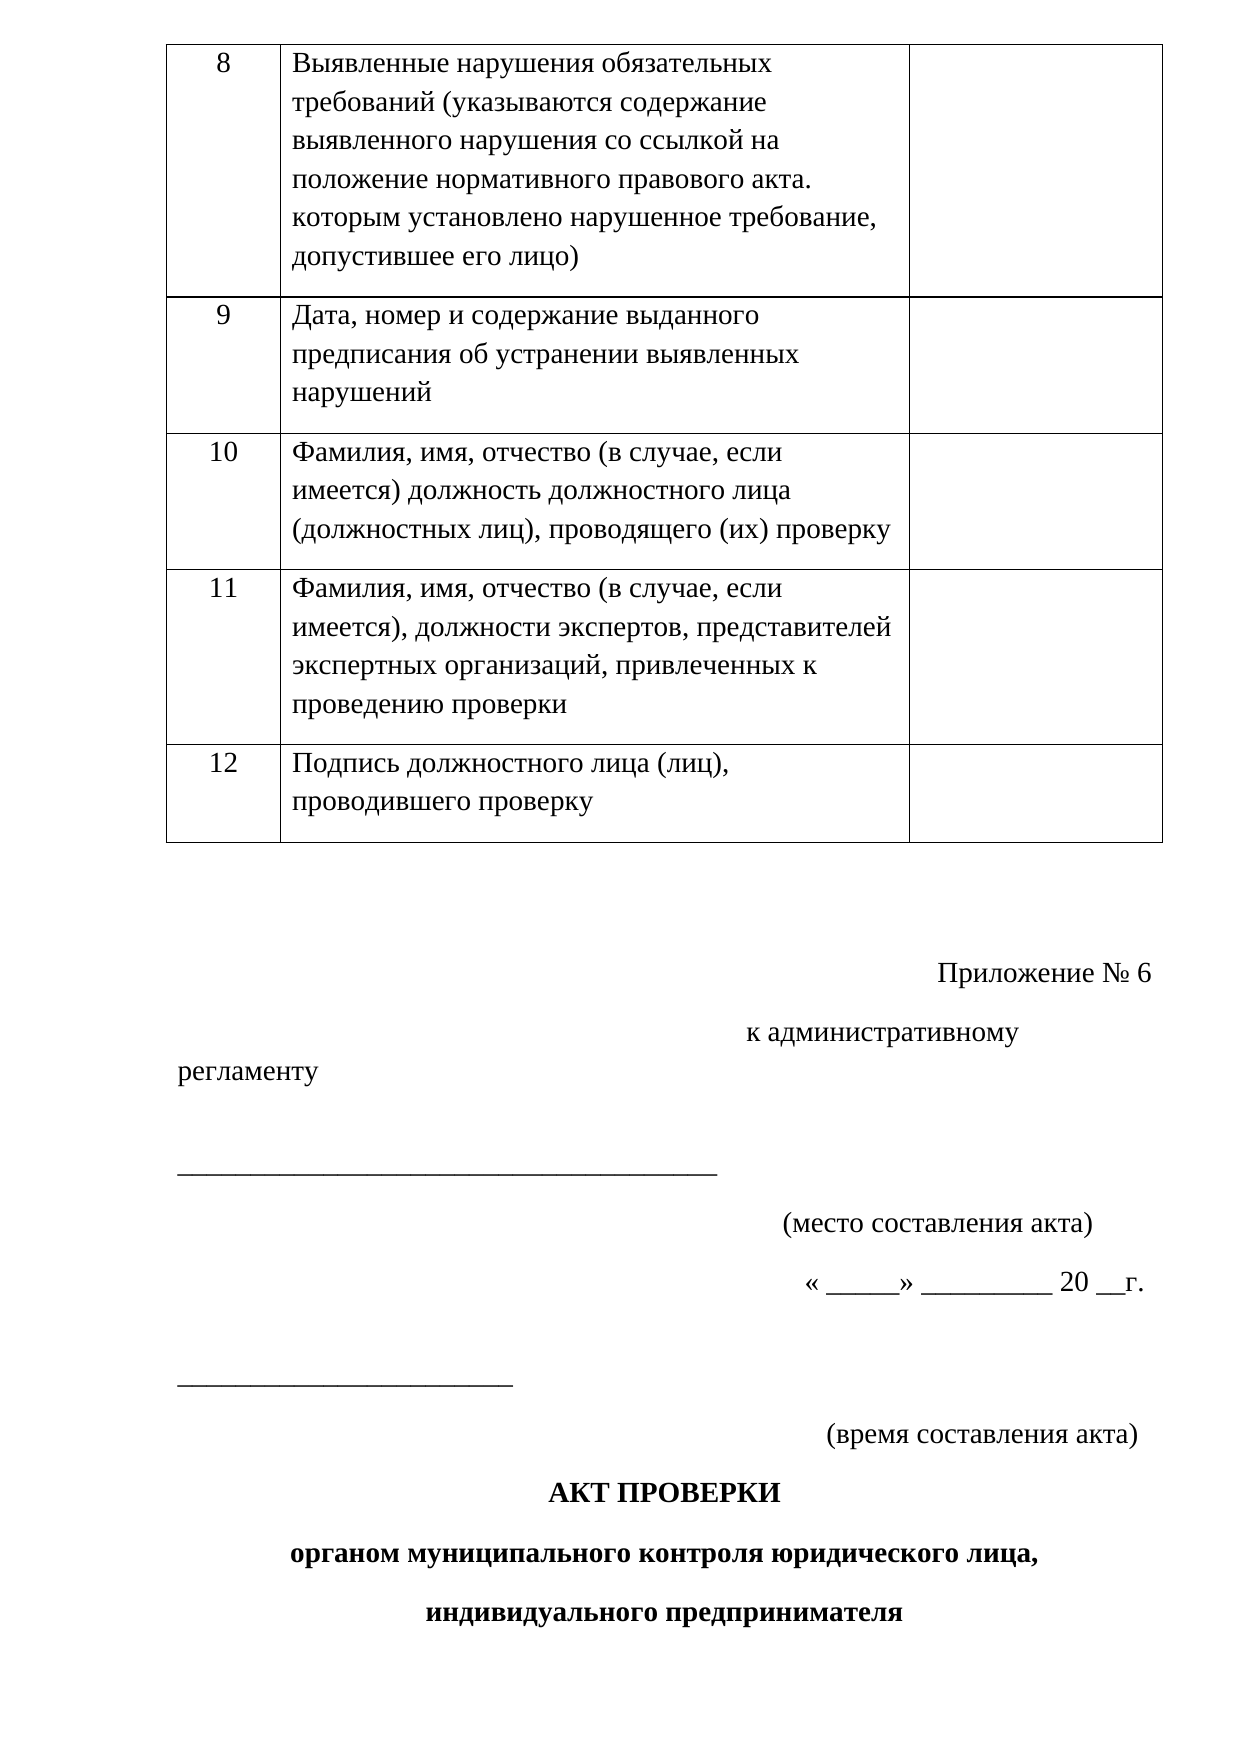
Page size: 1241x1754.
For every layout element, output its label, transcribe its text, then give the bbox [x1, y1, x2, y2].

text (время составления акта) [177, 1416, 1152, 1449]
text _____________________________________ [177, 1112, 1152, 1179]
text _______________________ [177, 1324, 1152, 1390]
text индивидуального предпринимателя [177, 1594, 1152, 1628]
table_cell [910, 45, 1162, 296]
table_cell Подпись должностного лица (лиц), проводившего проверку [281, 745, 909, 842]
table_cell 9 [167, 298, 280, 433]
text « _____» _________ 20 __г. [177, 1264, 1152, 1298]
table_cell 12 [167, 745, 280, 842]
table_cell 8 [167, 45, 280, 296]
table_cell Фамилия, имя, отчество (в случае, если имеется), должности экспертов, представителей экспертных организаций, привлеченных к проведению проверки [281, 570, 909, 744]
table_cell [910, 434, 1162, 569]
text (место составления акта) [177, 1205, 1152, 1238]
table_cell Выявленные нарушения обязательных требований (указываются содержание выявленного нарушения со ссылкой на положение нормативного правового акта. которым установлено нарушенное требование, допустившее его лицо) [281, 45, 909, 296]
table_cell 11 [167, 570, 280, 744]
text Приложение № 6 [177, 955, 1152, 989]
table_cell 10 [167, 434, 280, 569]
table_cell Фамилия, имя, отчество (в случае, если имеется) должность должностного лица (должностных лиц), проводящего (их) проверку [281, 434, 909, 569]
text органом муниципального контроля юридического лица, [177, 1535, 1152, 1568]
table_cell [910, 745, 1162, 842]
table_cell [910, 570, 1162, 744]
table_cell [910, 298, 1162, 433]
text АКТ ПРОВЕРКИ [177, 1475, 1152, 1509]
text к административному регламенту [177, 1014, 1152, 1087]
table_cell Дата, номер и содержание выданного предписания об устранении выявленных нарушений [281, 298, 909, 433]
